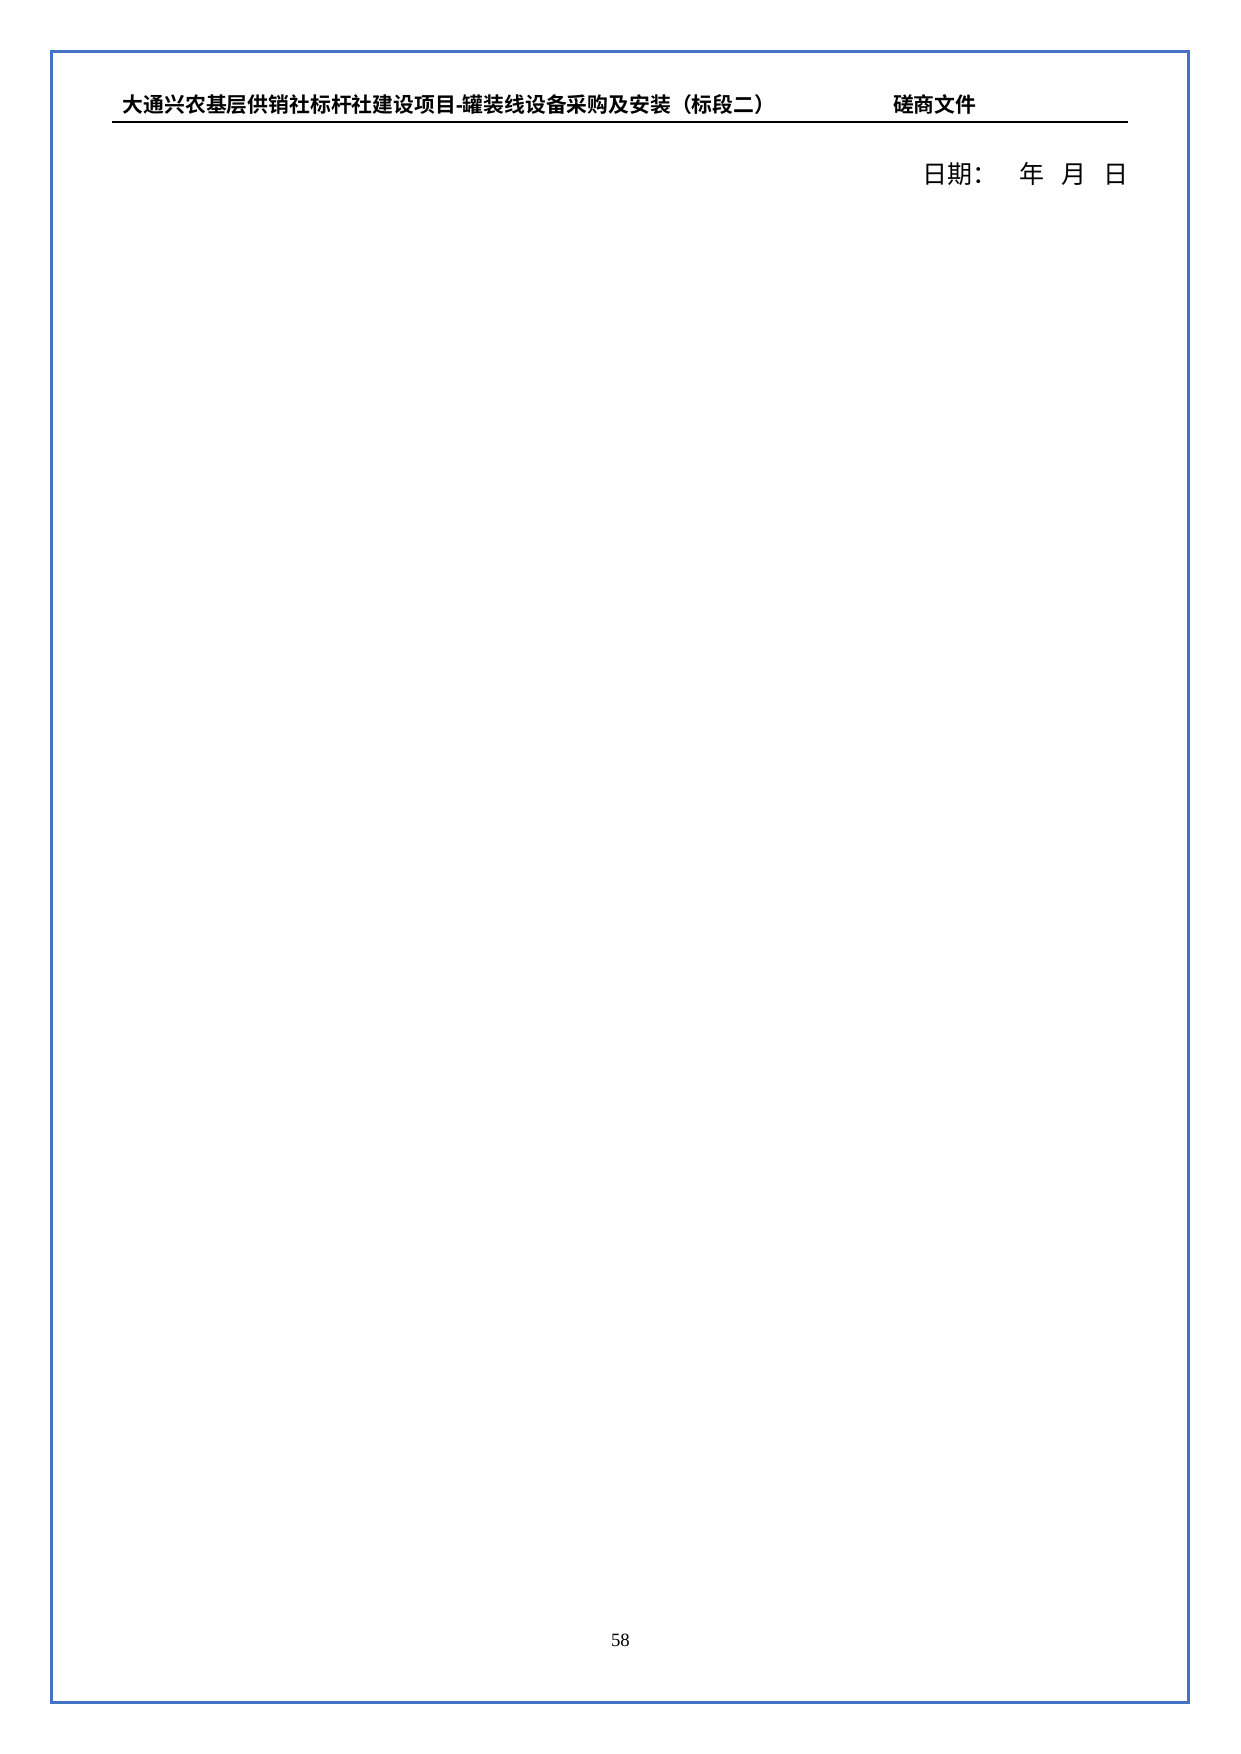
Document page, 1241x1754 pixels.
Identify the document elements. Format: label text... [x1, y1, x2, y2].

text 日期： 年 月 日 [112, 155, 1128, 191]
